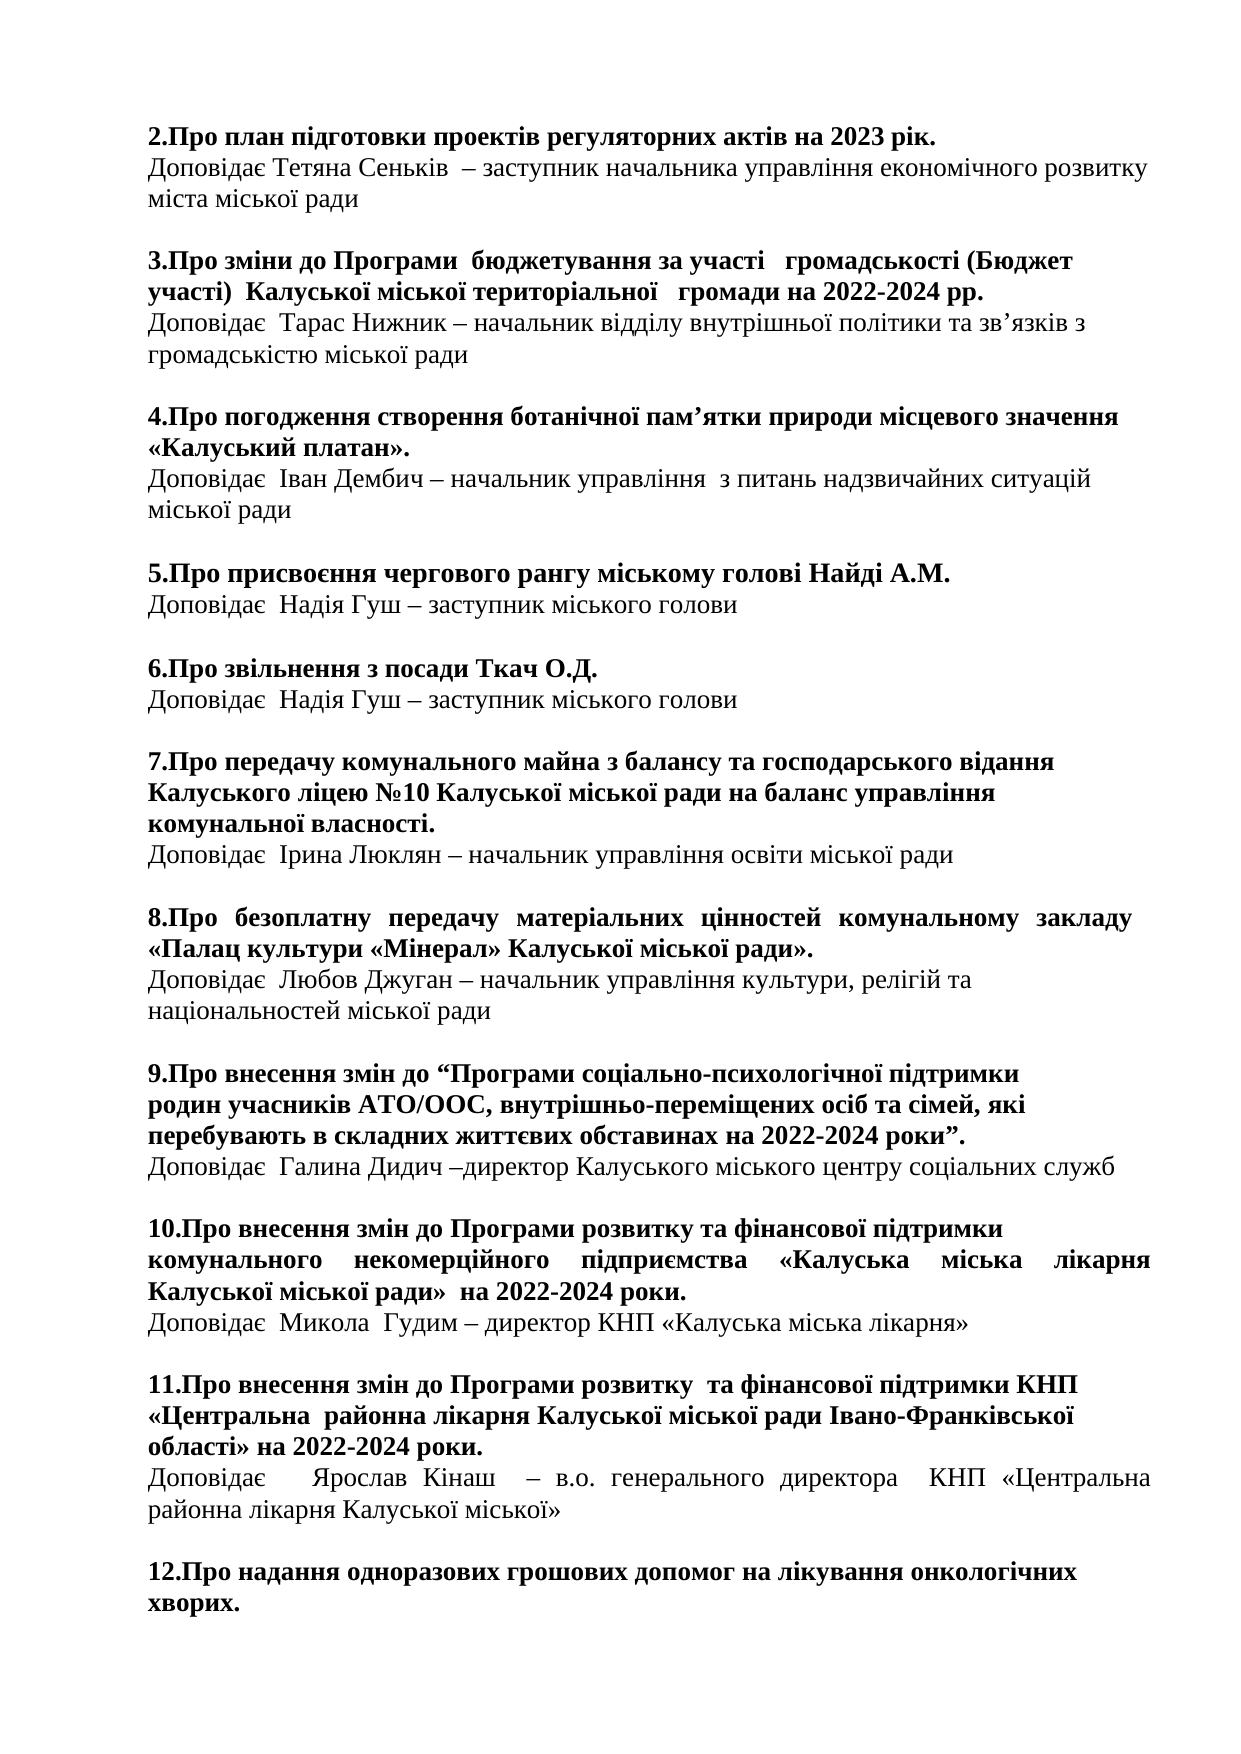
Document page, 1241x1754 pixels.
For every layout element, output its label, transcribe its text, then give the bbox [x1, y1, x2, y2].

text 9.Про внесення змін до “Програми соціально-психологічної підтримки [148, 1057, 1152, 1088]
text 7.Про передачу комунального майна з балансу та господарського відання [148, 745, 1152, 776]
text Доповідає Галина Дидич –директор Калуського міського центру соціальних служб [148, 1150, 1152, 1181]
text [148, 151, 1152, 213]
text 5.Про присвоєння чергового рангу міському голові Найді А.М. [148, 556, 1152, 588]
text комунального некомерційного підприємства «Калуська міська лікарня Калуської міської ради» на 2022-2024 роки. [148, 1243, 1152, 1306]
text комунальної власності. [148, 807, 1152, 839]
subtitle 6.Про звільнення з посади Ткач О.Д. [148, 652, 1152, 683]
text Доповідає Ярослав Кінаш – в.о. генерального директора КНП «Центральна районна лікарня Калуської міської» [148, 1462, 1152, 1524]
text родин учасників АТО/ООС, внутрішньо-переміщених осіб та сімей, які перебувають в складних життєвих обставинах на 2022-2024 роки”. [148, 1088, 1152, 1150]
text «Калуський платан». [148, 431, 1152, 462]
text 4.Про погодження створення ботанічної пам’ятки природи місцевого значення [148, 400, 1152, 431]
text Доповідає Микола Гудим – директор КНП «Калуська міська лікарня» [148, 1306, 1152, 1337]
text 12.Про надання одноразових грошових допомог на лікування онкологічних хворих. [148, 1555, 1152, 1617]
text 8.Про безоплатну передачу матеріальних цінностей комунальному закладу «Палац культури «Мінерал» Калуської міської ради». [148, 901, 1133, 963]
text Доповідає Любов Джуган – начальник управління культури, релігій та національностей міської ради [148, 963, 1152, 1026]
text 11.Про внесення змін до Програми розвитку та фінансової підтримки КНП «Центральна районна лікарня Калуської міської ради Івано-Франківської області» на 2022-2024 роки. [148, 1368, 1152, 1462]
text Доповідає Надія Гуш – заступник міського голови [148, 588, 1152, 619]
text 2.Про план підготовки проектів регуляторних актів на 2023 рік. [148, 120, 1152, 151]
subtitle 3.Про зміни до Програми бюджетування за участі громадськості (Бюджет участі) Калуської міської територіальної громади на 2022-2024 рр. [148, 244, 1152, 307]
text Доповідає Надія Гуш – заступник міського голови [148, 683, 1152, 714]
text Доповідає Ірина Люклян – начальник управління освіти міської ради [148, 839, 1152, 870]
text 10.Про внесення змін до Програми розвитку та фінансової підтримки [148, 1212, 1152, 1243]
text Калуського ліцею №10 Калуської міської ради на баланс управління [148, 776, 1152, 807]
text Доповідає Іван Дембич – начальник управління з питань надзвичайних ситуацій міської ради [148, 462, 1152, 525]
subtitle Доповідає Тарас Нижник – начальник відділу внутрішньої політики та зв’язків з громадськістю міської ради [148, 307, 1152, 369]
